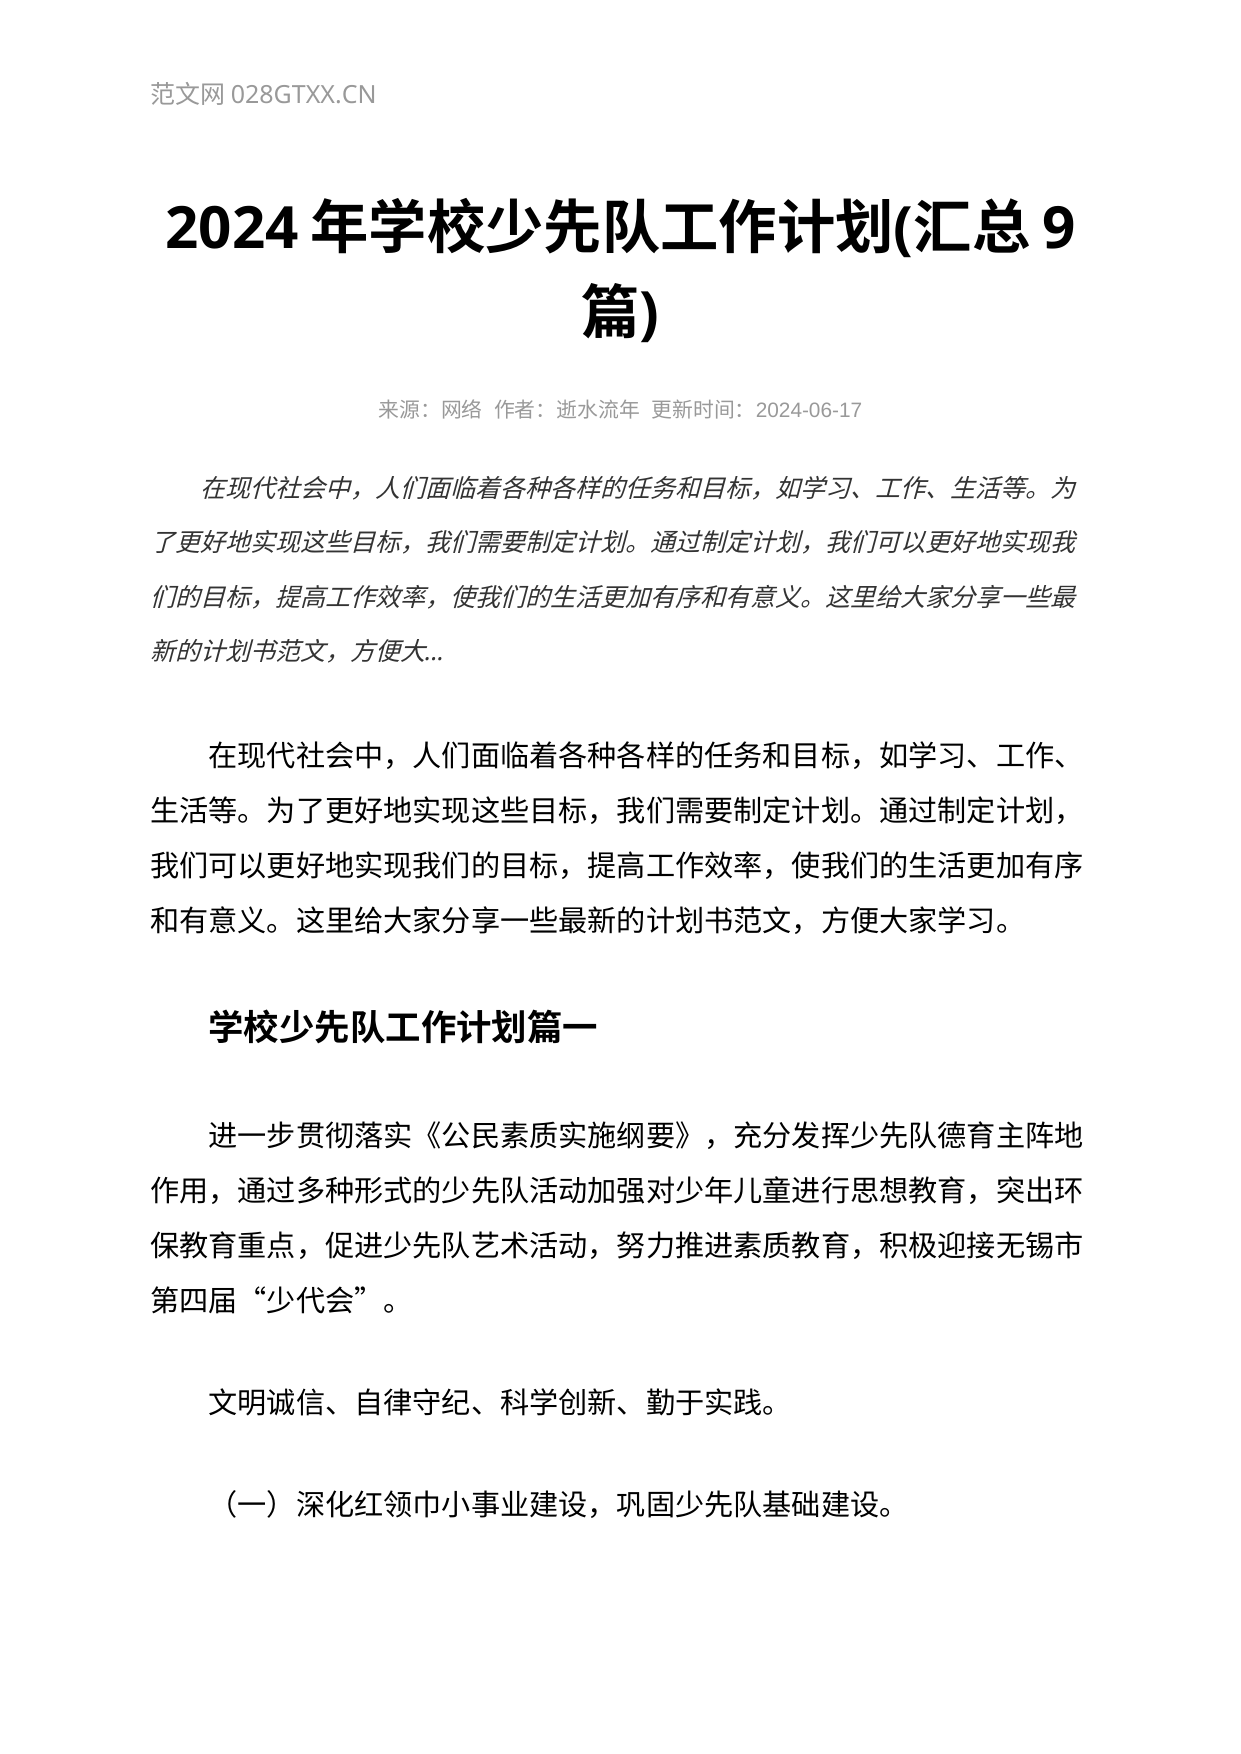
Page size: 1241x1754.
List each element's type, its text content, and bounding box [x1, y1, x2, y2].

subtitle 2024年学校少先队工作计划(汇总9篇) [150, 181, 1090, 351]
text 在现代社会中，人们面临着各种各样的任务和目标，如学习、工作、生活等。为了更好地实现这些目标，我们需要制定计划。通过制定计划，我们可以更好地实现我们的目标，提高工作效率，使我们的生活更加有序和有意义。这里给大家分享一些最新的计划书范文，方便大家学习。 [150, 733, 1090, 940]
text 进一步贯彻落实《公民素质实施纲要》，充分发挥少先队德育主阵地作用，通过多种形式的少先队活动加强对少年儿童进行思想教育，突出环保教育重点，促进少先队艺术活动，努力推进素质教育，积极迎接无锡市第四届“少代会”。 [150, 1113, 1090, 1320]
text 在现代社会中，人们面临着各种各样的任务和目标，如学习、工作、生活等。为了更好地实现这些目标，我们需要制定计划。通过制定计划，我们可以更好地实现我们的目标，提高工作效率，使我们的生活更加有序和有意义。这里给大家分享一些最新的计划书范文，方便大... [150, 468, 1090, 668]
text 学校少先队工作计划篇一 [150, 999, 1090, 1051]
text （一）深化红领巾小事业建设，巩固少先队基础建设。 [150, 1481, 1090, 1523]
text 来源：网络 作者：逝水流年 更新时间：2024-06-17 [150, 398, 1090, 422]
text 文明诚信、自律守纪、科学创新、勤于实践。 [150, 1379, 1090, 1422]
